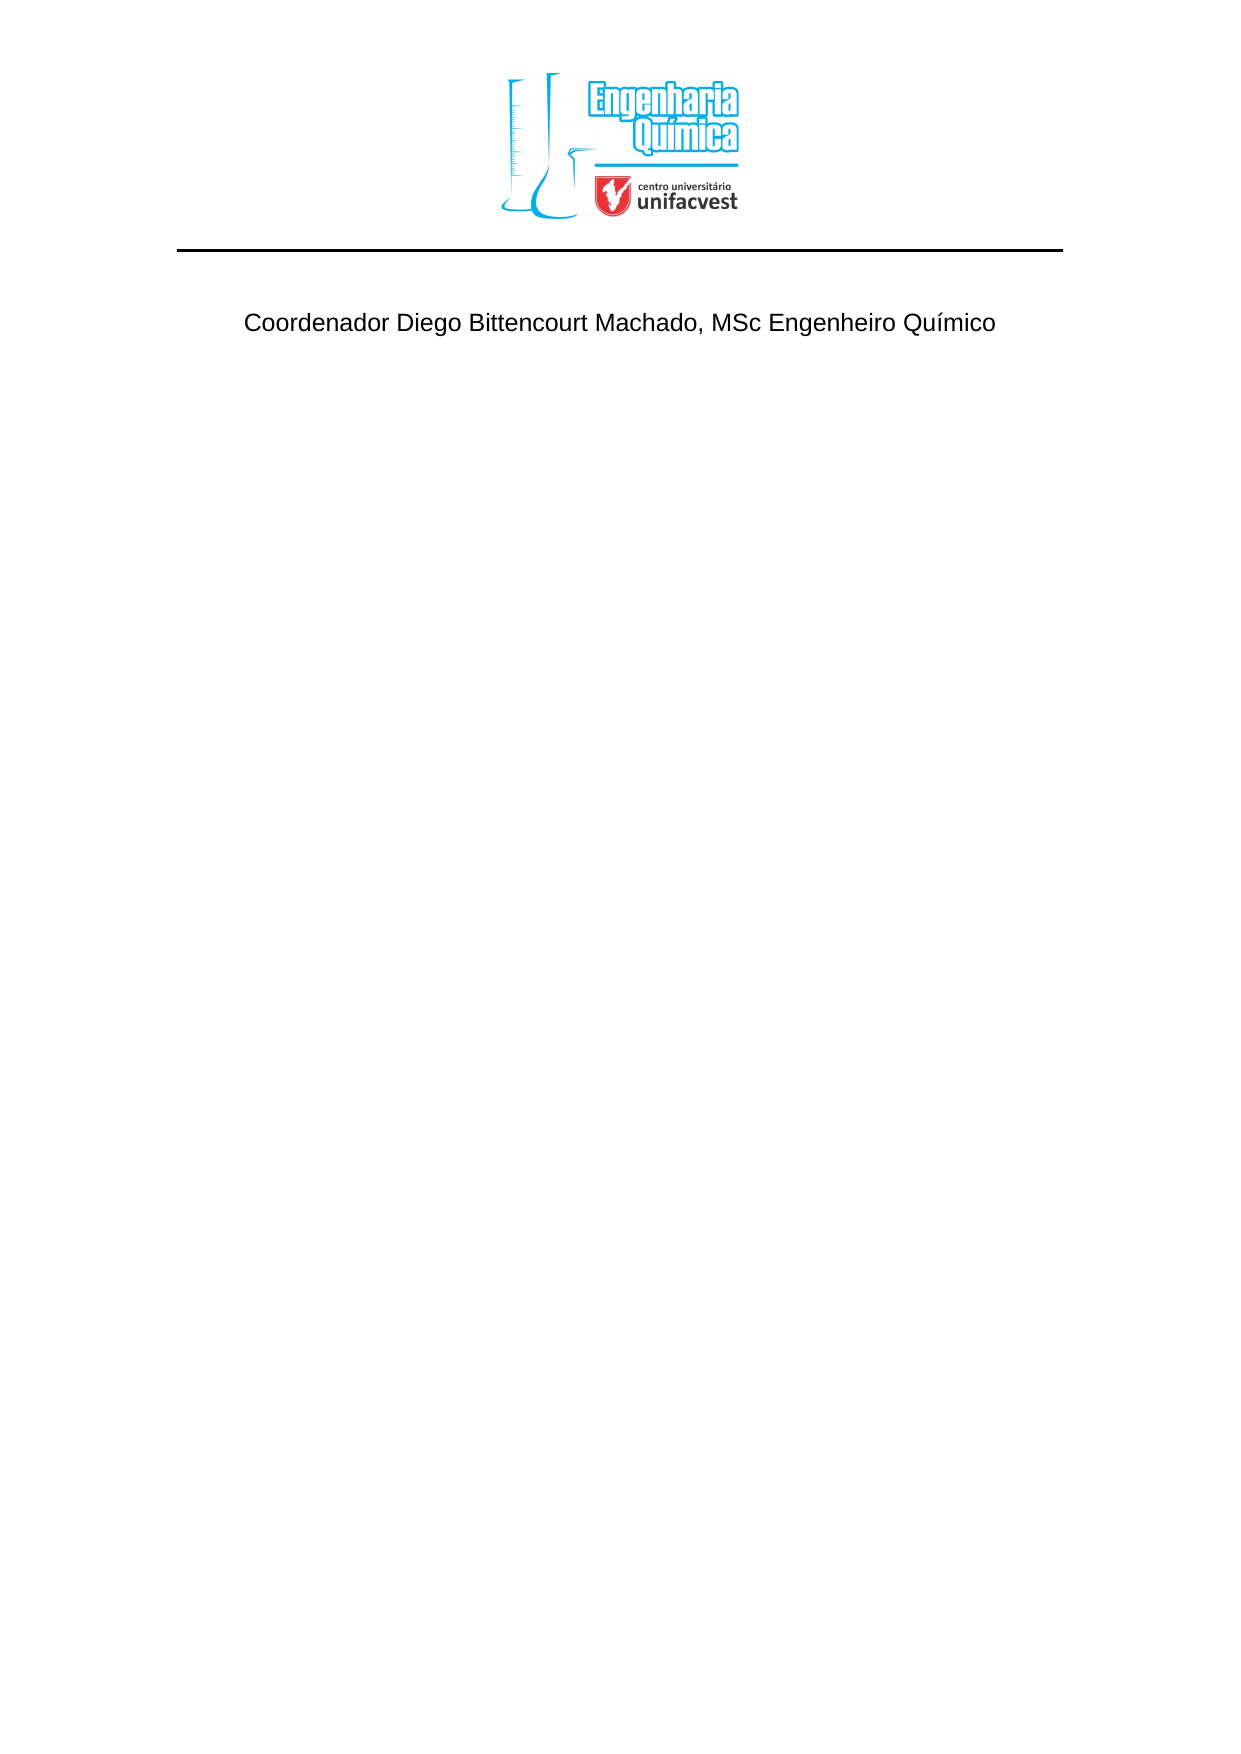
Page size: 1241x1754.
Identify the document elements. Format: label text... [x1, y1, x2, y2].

picture [684, 90, 736, 114]
picture [591, 84, 681, 119]
picture [708, 102, 739, 125]
picture [636, 119, 720, 154]
picture [677, 117, 696, 122]
picture [501, 73, 739, 219]
picture [723, 125, 736, 150]
picture [651, 117, 668, 122]
text Coordenador Diego Bittencourt Machado, MSc Engenheiro Químico [177, 308, 1063, 337]
